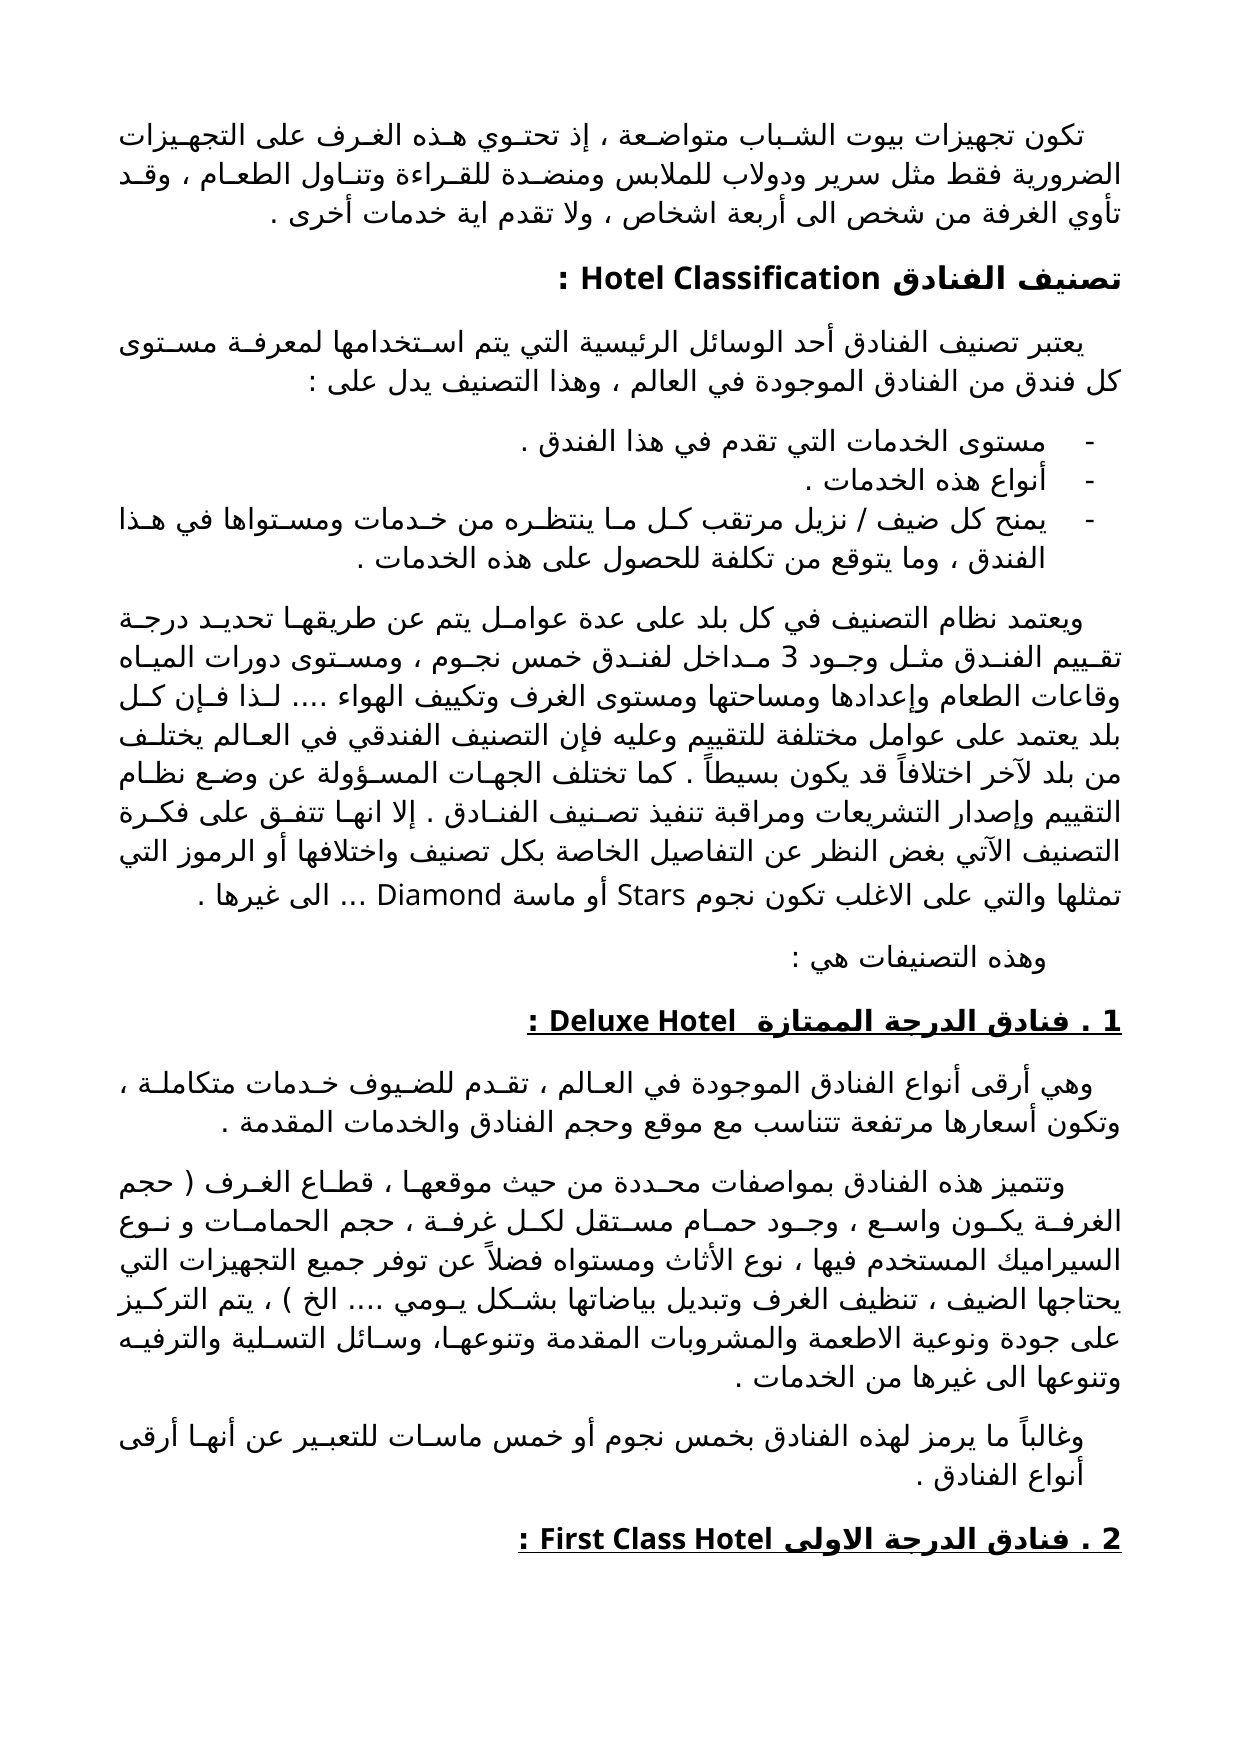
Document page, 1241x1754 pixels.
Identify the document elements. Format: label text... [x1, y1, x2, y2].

text تكون تجهيزات بيوت الشباب متواضعة ، إذ تحتوي هذه الغرف على التجهيزات الضرورية فقط مثل سرير ودولاب للملابس ومنضدة للقراءة وتناول الطعام ، وقد تأوي الغرفة من شخص الى أربعة اشخاص ، ولا تقدم اية خدمات أخرى . [118, 118, 1122, 230]
text وهي أرقى أنواع الفنادق الموجودة في العالم ، تقدم للضيوف خدمات متكاملة ، وتكون أسعارها مرتفعة تتناسب مع موقع وحجم الفنادق والخدمات المقدمة . [118, 1066, 1122, 1139]
list أنواع هذه الخدمات . [118, 463, 1084, 497]
list يمنح كل ضيف / نزيل مرتقب كل ما ينتظره من خدمات ومستواها في هذا الفندق ، وما يتوقع من تكلفة للحصول على هذه الخدمات . [118, 502, 1084, 575]
text وهذه التصنيفات هي : [118, 940, 1084, 974]
text وتتميز هذه الفنادق بمواصفات محددة من حيث موقعها ، قطاع الغرف ( حجم الغرفة يكون واسع ، وجود حمام مستقل لكل غرفة ، حجم الحمامات و نوع السيراميك المستخدم فيها ، نوع الأثاث ومستواه فضلاً عن توفر جميع التجهيزات التي يحتاجها الضيف ، تنظيف الغرف وتبديل بياضاتها بشكل يومي .... الخ ) ، يتم التركيز على جودة ونوعية الاطعمة والمشروبات المقدمة وتنوعها، وسائل التسلية والترفيه وتنوعها الى غيرها من الخدمات . [118, 1165, 1122, 1394]
text 2 . فنادق الدرجة الاولى First Class Hotel : [118, 1518, 1122, 1558]
text وغالباً ما يرمز لهذه الفنادق بخمس نجوم أو خمس ماسات للتعبير عن أنها أرقى أنواع الفنادق . [118, 1420, 1084, 1493]
list مستوى الخدمات التي تقدم في هذا الفندق . [118, 424, 1084, 458]
text ويعتمد نظام التصنيف في كل بلد على عدة عوامل يتم عن طريقها تحديد درجة تقييم الفندق مثل وجود 3 مداخل لفندق خمس نجوم ، ومستوى دورات المياه وقاعات الطعام وإعدادها ومساحتها ومستوى الغرف وتكييف الهواء .... لذا فإن كل بلد يعتمد على عوامل مختلفة للتقييم وعليه فإن التصنيف الفندقي في العالم يختلف من بلد لآخر اختلافاً قد يكون بسيطاً . كما تختلف الجهات المسؤولة عن وضع نظام التقييم وإصدار التشريعات ومراقبة تنفيذ تصنيف الفنادق . إلا انها تتفق على فكرة التصنيف الآتي بغض النظر عن التفاصيل الخاصة بكل تصنيف واختلافها أو الرموز التي تمثلها والتي على الاغلب تكون نجوم Stars أو ماسة Diamond ... الى غيرها . [118, 601, 1122, 913]
text 1 . فنادق الدرجة الممتازة Deluxe Hotel : [118, 1000, 1122, 1040]
text تصنيف الفنادق Hotel Classification : [118, 256, 1122, 298]
text يعتبر تصنيف الفنادق أحد الوسائل الرئيسية التي يتم استخدامها لمعرفة مستوى كل فندق من الفنادق الموجودة في العالم ، وهذا التصنيف يدل على : [118, 326, 1122, 398]
